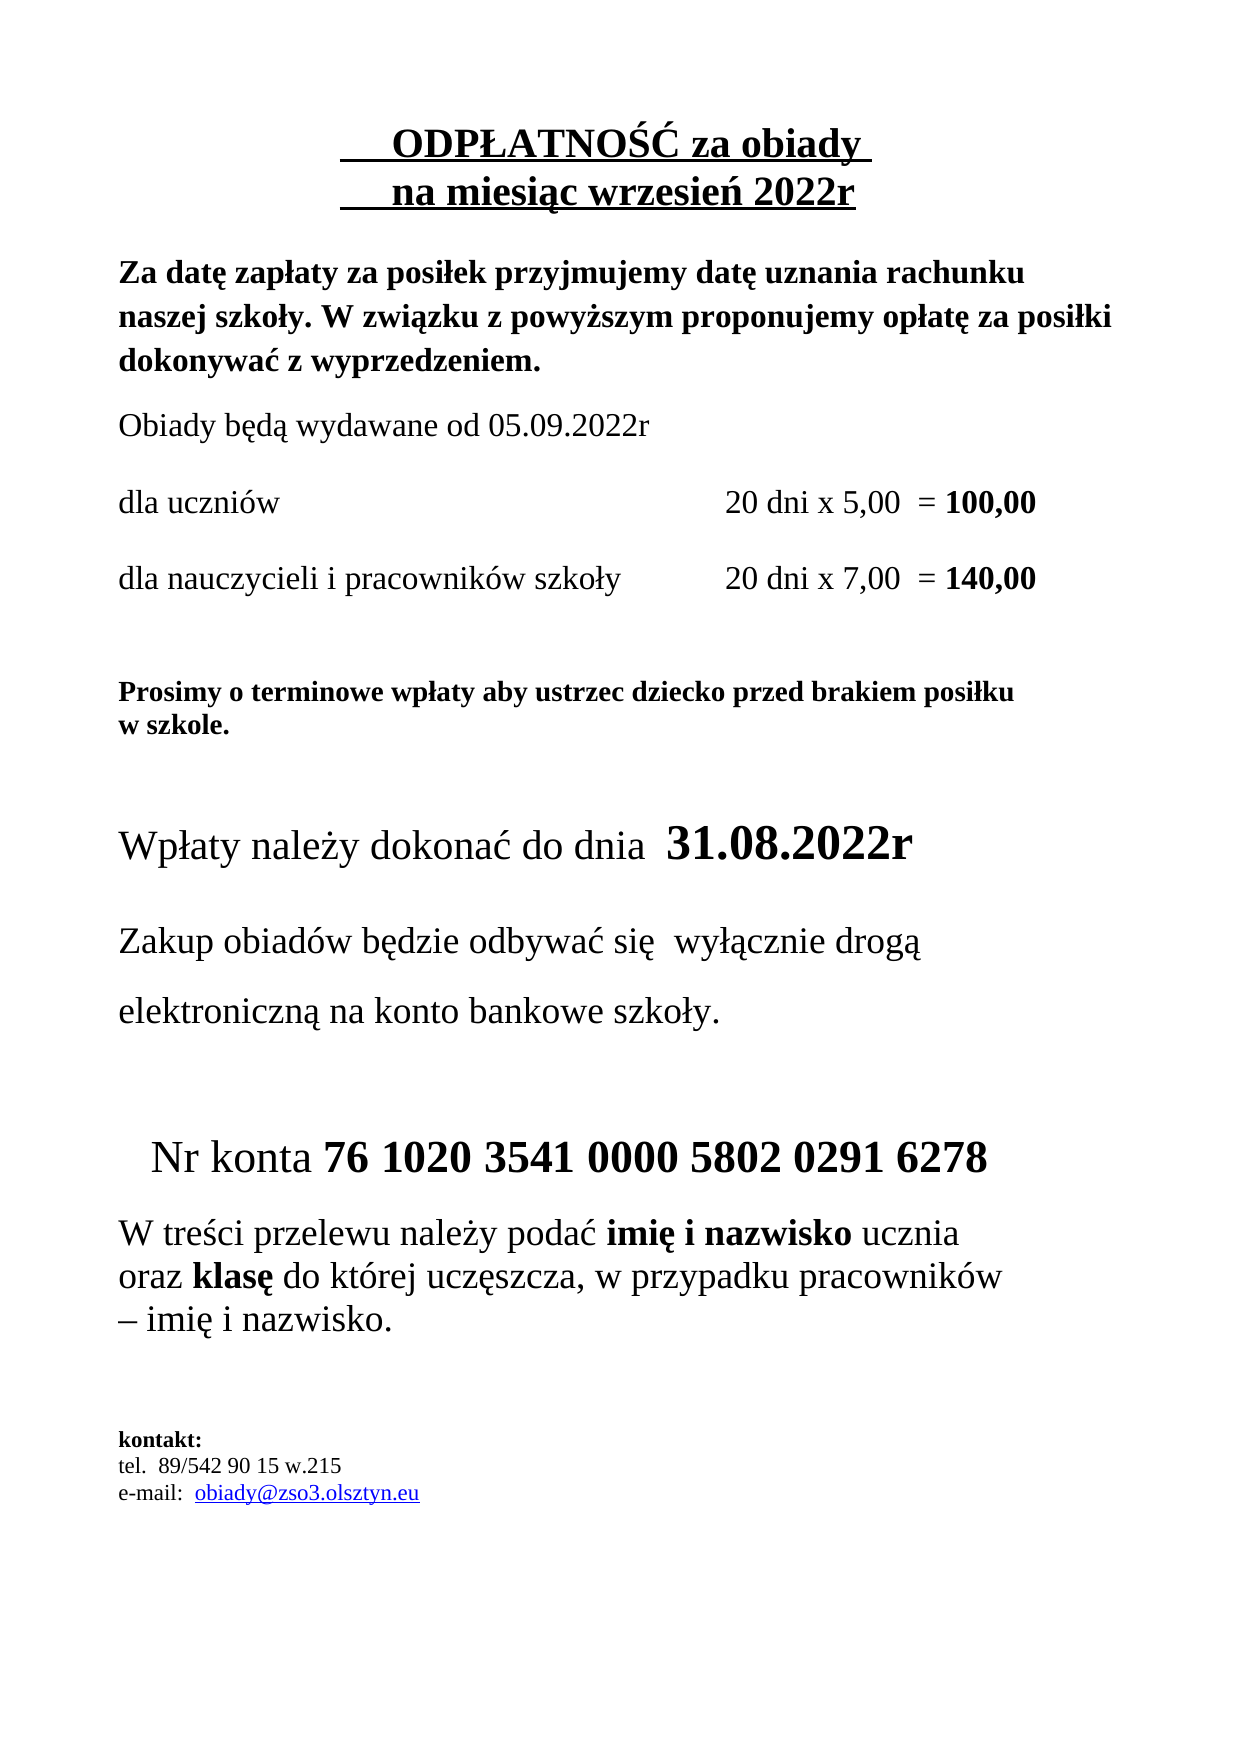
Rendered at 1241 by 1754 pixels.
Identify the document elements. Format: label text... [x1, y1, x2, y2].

text W treści przelewu należy podać imię i nazwisko ucznia [118, 1211, 1122, 1254]
text Nr konta 76 1020 3541 0000 5802 0291 6278 [118, 1129, 1122, 1182]
text dla uczniów 20 dni x 5,00 = 100,00 [118, 482, 1122, 520]
text kontakt: [118, 1426, 1122, 1453]
text oraz klasę do której uczęszcza, w przypadku pracowników [118, 1254, 1122, 1297]
text tel. 89/542 90 15 w.215 [118, 1453, 1122, 1479]
text Obiady będą wydawane od 05.09.2022r [118, 405, 1122, 444]
text – imię i nazwisko. [118, 1297, 1122, 1340]
text dla nauczycieli i pracowników szkoły 20 dni x 7,00 = 140,00 [118, 559, 1122, 597]
text w szkole. [118, 707, 1122, 741]
text ODPŁATNOŚĆ za obiady [339, 118, 1122, 166]
text Zakup obiadów będzie odbywać się wyłącznie drogą [118, 918, 1122, 961]
text elektroniczną na konto bankowe szkoły. [118, 988, 1122, 1032]
text e-mail: obiady@zso3.olsztyn.eu [118, 1479, 1122, 1505]
text na miesiąc wrzesień 2022r [266, 166, 1122, 214]
text Wpłaty należy dokonać do dnia 31.08.2022r [118, 813, 1122, 870]
text Za datę zapłaty za posiłek przyjmujemy datę uznania rachunku naszej szkoły. W związku z powyższym proponujemy opłatę za posiłki dokonywać z wyprzedzeniem. [118, 252, 1122, 379]
text Prosimy o terminowe wpłaty aby ustrzec dziecko przed brakiem posiłku [118, 674, 1122, 707]
